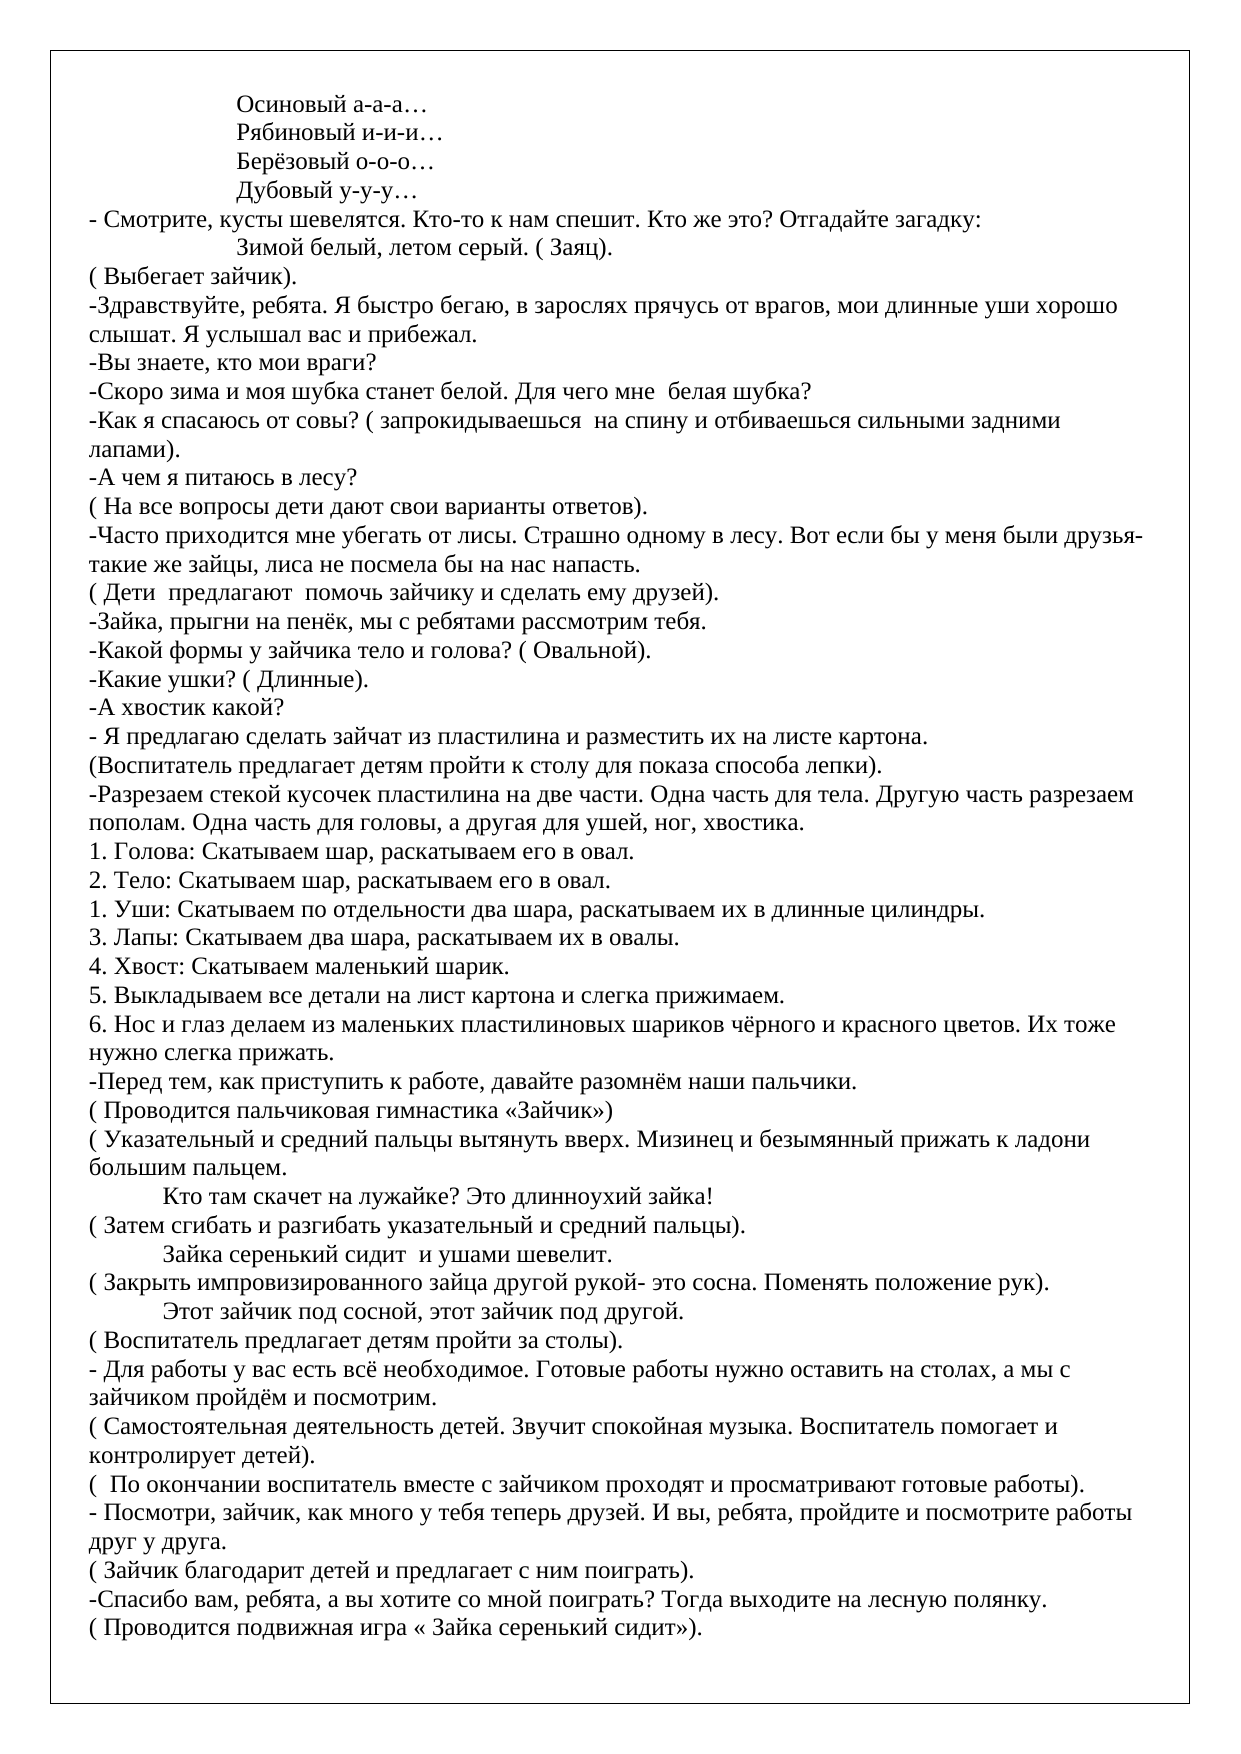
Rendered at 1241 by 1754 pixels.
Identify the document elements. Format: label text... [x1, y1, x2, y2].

text -А теперь мне с друзьями пора бежать, а то вдруг хитрая лисица случайно сюда нагрянет. Надо путать следы. До свидания. [89, 1555, 1152, 1612]
text ( Воспитатель предлагает детям пройти за столы). [89, 1037, 1152, 1066]
text ( Зайчик благодарит детей и предлагает с ним поиграть). [89, 1267, 1152, 1296]
text ( Проводится подвижная игра « Зайка серенький сидит»). [89, 1325, 1152, 1354]
text ( Указательный и средний пальцы вытянуть вверх. Мизинец и безымянный прижать к ладони большим пальцем. [89, 836, 1152, 894]
text 1. Уши: Скатываем по отдельности два шара, раскатываем их в длинные цилиндры. [89, 606, 1152, 635]
text Кто там скачет на лужайке? Это длинноухий зайка! [89, 894, 1152, 922]
text Зайке холодно сидеть. [89, 1440, 1152, 1469]
text -Зайка, прыгни на пенёк, мы с ребятами рассмотрим тебя. [89, 319, 1152, 347]
text И ушами шевелит. ( Ладони прикладываются к ушам и поочерёдно [89, 1382, 1152, 1411]
text -Как я спасаюсь от совы? ( запрокидываешься на спину и отбиваешься сильными задними лапами). [89, 117, 1152, 175]
text -Какие ушки? ( Длинные). [89, 376, 1152, 405]
text -А чем я питаюсь в лесу? [89, 175, 1152, 204]
text -Перед тем, как приступить к работе, давайте разомнём наши пальчики. [89, 779, 1152, 807]
text ( По окончании воспитатель вместе с зайчиком проходят и просматривают готовые работы). [89, 1181, 1152, 1210]
text -Скоро зима и моя шубка станет белой. Для чего мне белая шубка? [89, 89, 1152, 117]
text 1. Голова: Скатываем шар, раскатываем его в овал. [89, 549, 1152, 577]
text 3. Лапы: Скатываем два шара, раскатываем их в овалы. [89, 635, 1152, 664]
text - Я предлагаю сделать зайчат из пластилина и разместить их на листе картона. [89, 434, 1152, 462]
text Зайка серенький сидит и ушами шевелит. [89, 951, 1152, 980]
text 6. Нос и глаз делаем из маленьких пластилиновых шариков чёрного и красного цветов. Их тоже нужно слегка прижать. [89, 721, 1152, 779]
text - Посмотри, зайчик, как много у тебя теперь друзей. И вы, ребята, пройдите и посмотрите работы друг у друга. [89, 1210, 1152, 1267]
text ( Закрыть импровизированного зайца другой рукой- это сосна. Поменять положение рук). [89, 980, 1152, 1009]
text -Часто приходится мне убегать от лисы. Страшно одному в лесу. Вот если бы у меня были друзья- такие же зайцы, лиса не посмела бы на нас напасть. [89, 232, 1152, 290]
text Надо зайке поскакать. [89, 1526, 1152, 1555]
text 5. Выкладываем все детали на лист картона и слегка прижимаем. [89, 692, 1152, 721]
text 4. Хвост: Скатываем маленький шарик. [89, 664, 1152, 692]
text ( Дети предлагают помочь зайчику и сделать ему друзей). [89, 290, 1152, 319]
text Зайка серенький сидит [89, 1354, 1152, 1382]
text 2. Тело: Скатываем шар, раскатываем его в овал. [89, 577, 1152, 606]
text - Для работы у вас есть всё необходимое. Готовые работы нужно оставить на столах, а мы с зайчиком пройдём и посмотрим. [89, 1066, 1152, 1124]
text Зайке холодно стоять. [89, 1497, 1152, 1526]
text -Какой формы у зайчика тело и голова? ( Овальной). [89, 347, 1152, 376]
text -Разрезаем стекой кусочек пластилина на две части. Одна часть для тела. Другую часть разрезаем пополам. Одна часть для головы, а другая для ушей, ног, хвостика. [89, 491, 1152, 549]
text ( Самостоятельная деятельность детей. Звучит спокойная музыка. Воспитатель помогает и контролирует детей). [89, 1124, 1152, 1181]
text ( Проводится пальчиковая гимнастика «Зайчик») [89, 807, 1152, 836]
text Этот зайчик под сосной, этот зайчик под другой. [89, 1009, 1152, 1037]
text ( На все вопросы дети дают свои варианты ответов). [89, 204, 1152, 232]
text ( Затем сгибать и разгибать указательный и средний пальцы). [89, 922, 1152, 951]
text -Спасибо вам, ребята, а вы хотите со мной поиграть? Тогда выходите на лесную полянку. [89, 1296, 1152, 1325]
text -А хвостик какой? [89, 405, 1152, 434]
text (Воспитатель предлагает детям пройти к столу для показа способа лепки). [89, 462, 1152, 491]
text Сгибаются вперёд-назад). [89, 1411, 1152, 1440]
text Надо лапочки погреть. ( Движения выполняются согласно тексту). [89, 1469, 1152, 1497]
text ( Дети прощаются с зайчиком. Воспитатель благодарит детей за хорошую работу). [89, 1612, 1152, 1641]
